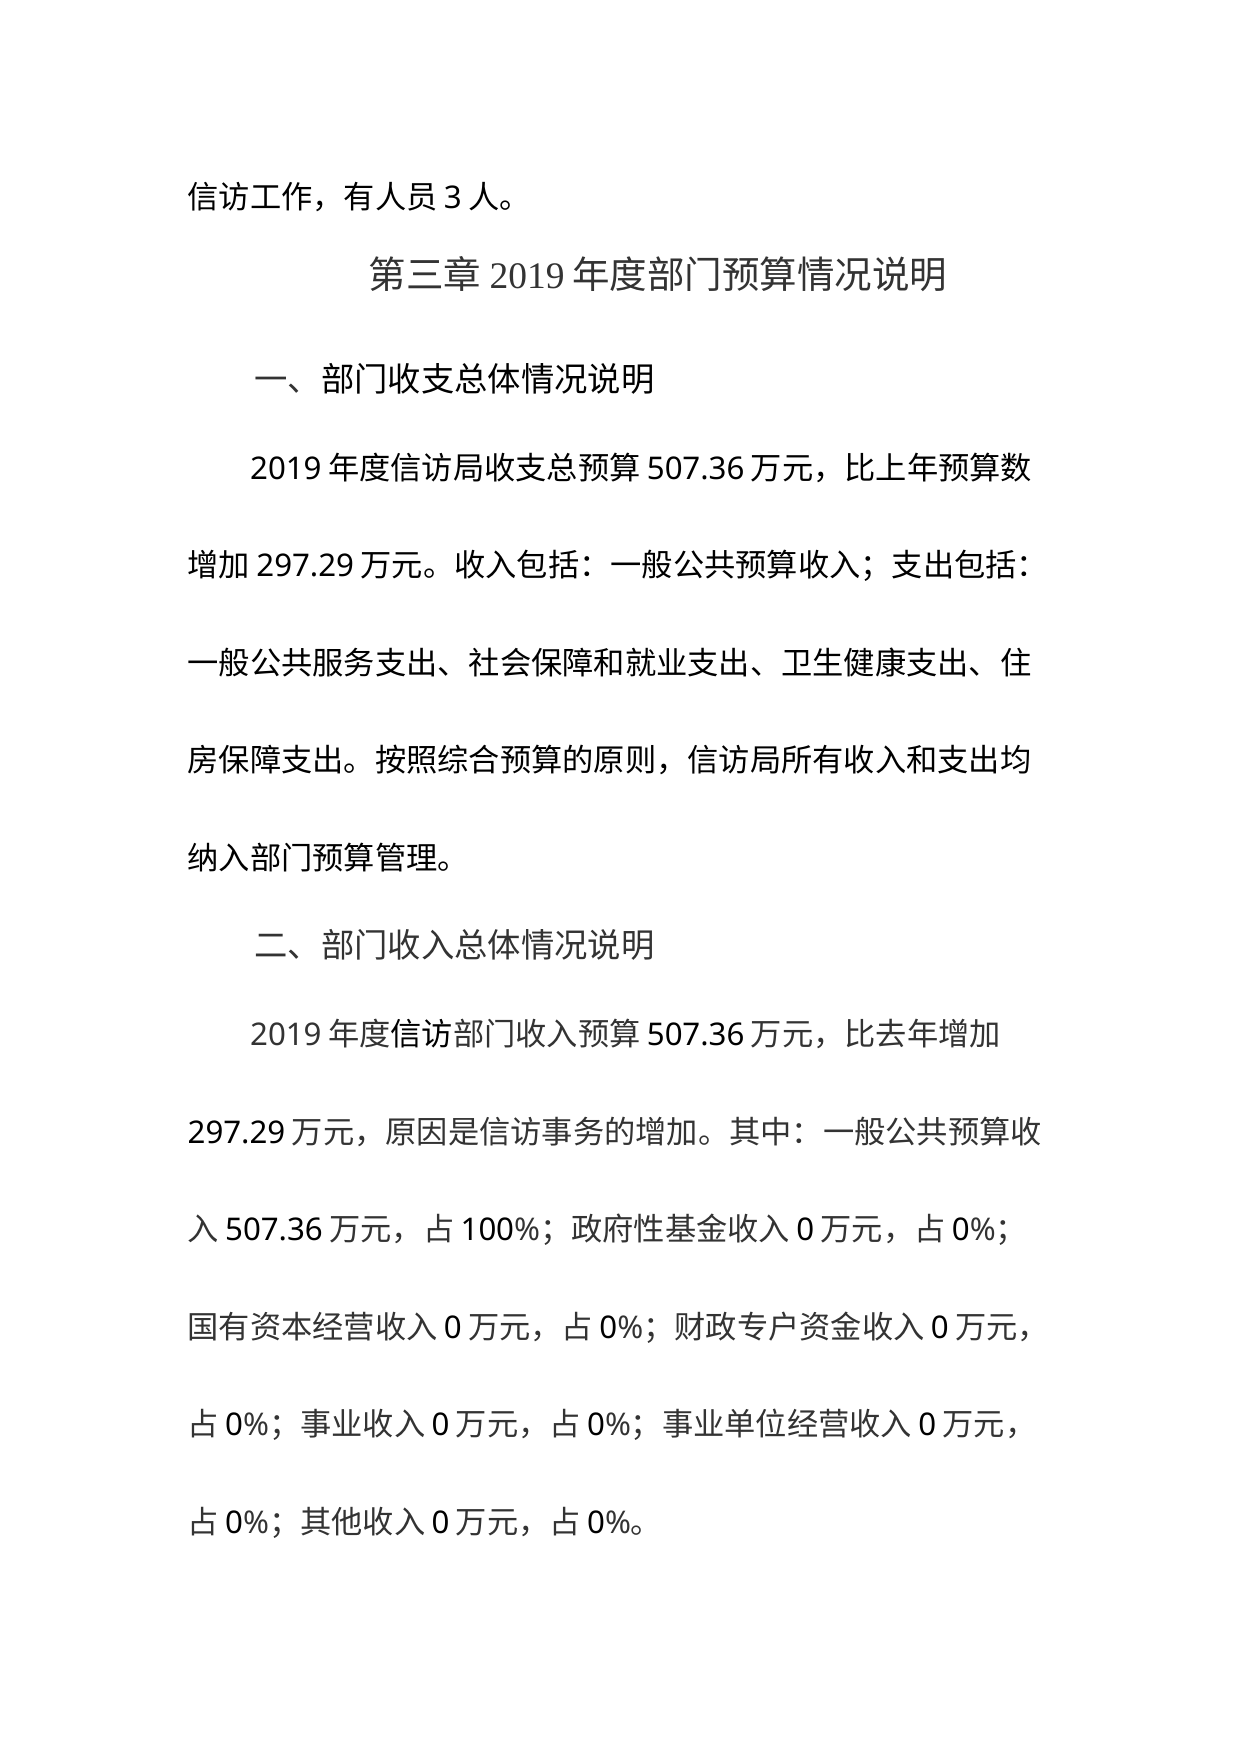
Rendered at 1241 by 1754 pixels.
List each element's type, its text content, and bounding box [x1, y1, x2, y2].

text 第三章 2019年度部门预算情况说明 [187, 239, 1053, 304]
text 二、部门收入总体情况说明 [187, 911, 1053, 976]
text 2019年度信访部门收入预算507.36万元，比去年增加297.29万元，原因是信访事务的增加。其中：一般公共预算收入507.36万元，占100%；政府性基金收入0万元，占0%；国有资本经营收入0万元，占0%；财政专户资金收入0万元，占0%；事业收入0万元，占0%；事业单位经营收入0万元，占0%；其他收入0万元，占0%。 [187, 1000, 1053, 1552]
text 一、部门收支总体情况说明 [187, 344, 1053, 409]
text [187, 162, 1053, 227]
text 2019年度信访局收支总预算507.36万元，比上年预算数增加297.29万元。收入包括：一般公共预算收入；支出包括：一般公共服务支出、社会保障和就业支出、卫生健康支出、住房保障支出。按照综合预算的原则，信访局所有收入和支出均纳入部门预算管理。 [187, 433, 1053, 888]
